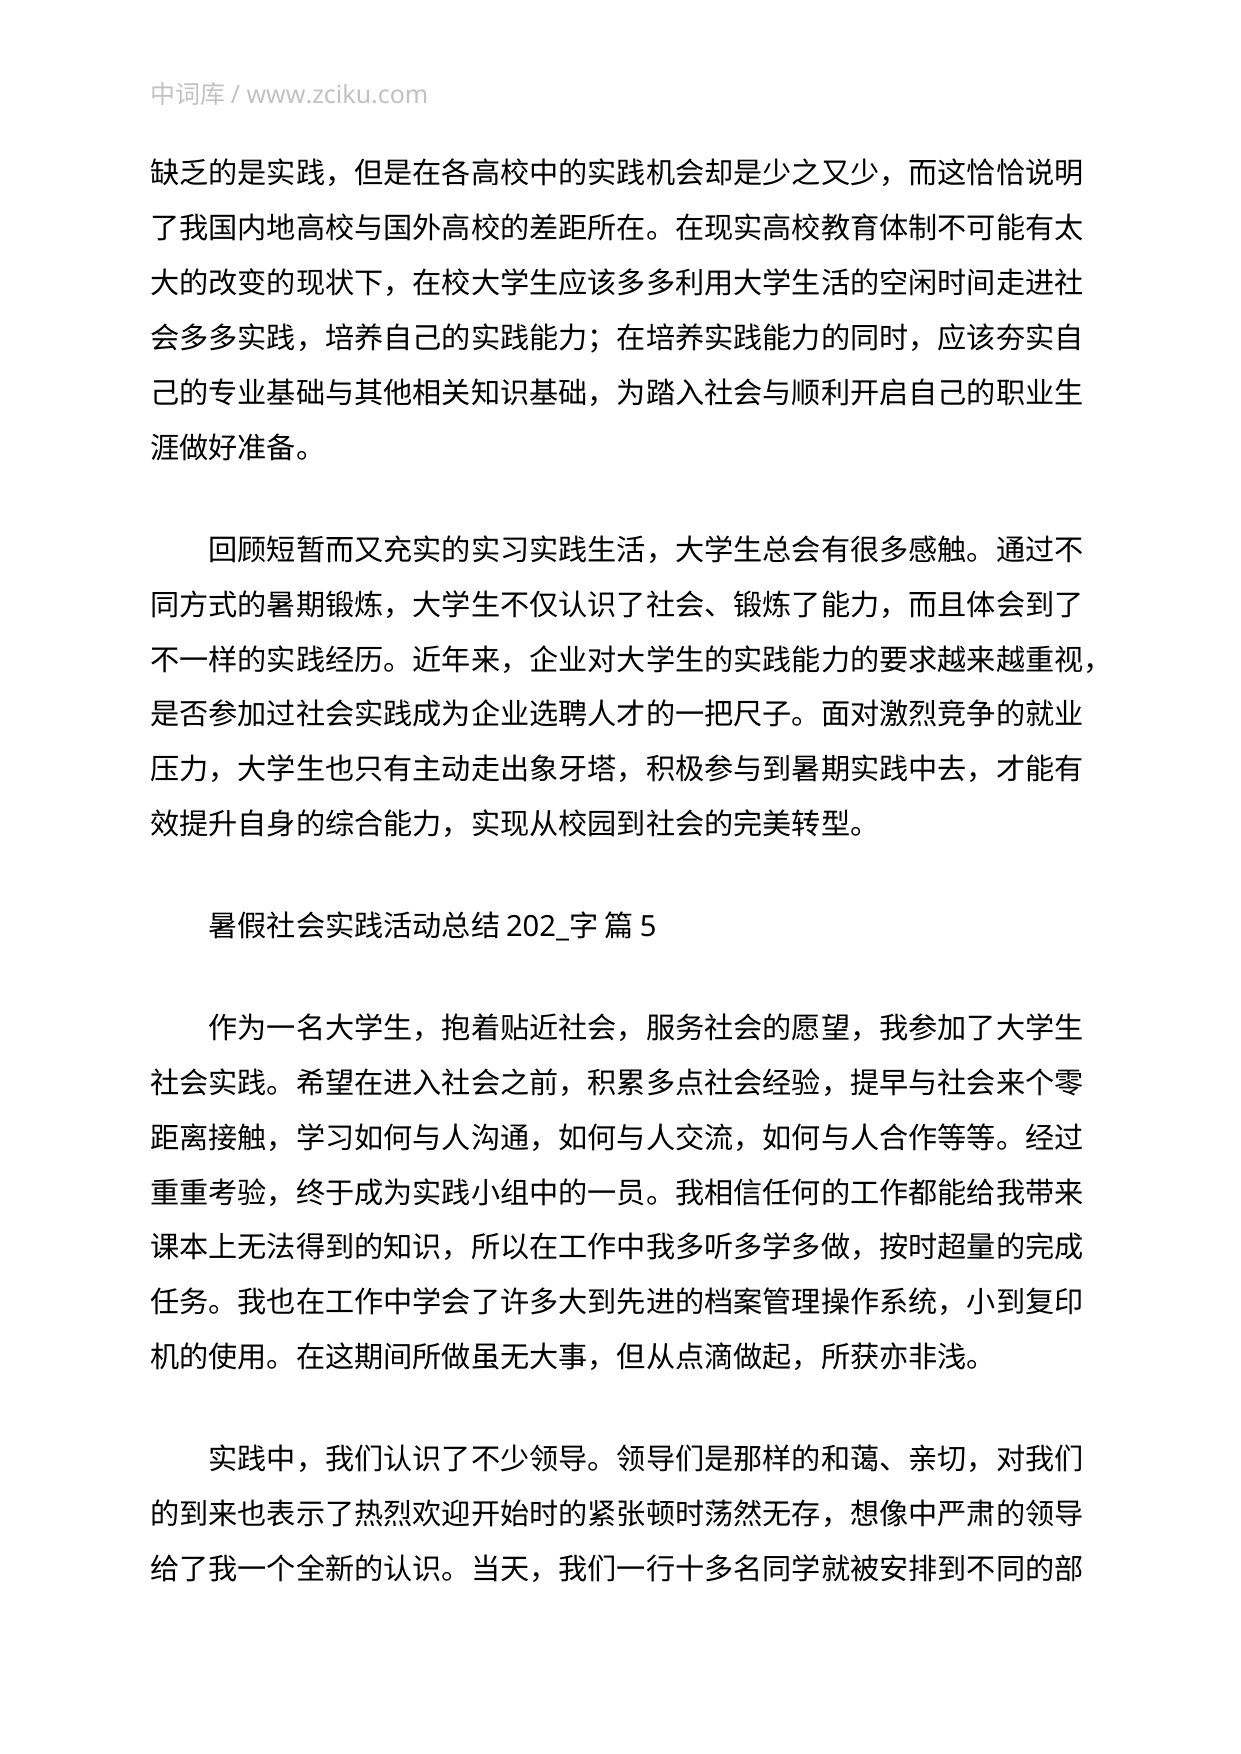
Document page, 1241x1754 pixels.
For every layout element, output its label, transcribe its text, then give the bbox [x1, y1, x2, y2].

text 作为一名大学生，抱着贴近社会，服务社会的愿望，我参加了大学生社会实践。希望在进入社会之前，积累多点社会经验，提早与社会来个零距离接触，学习如何与人沟通，如何与人交流，如何与人合作等等。经过重重考验，终于成为实践小组中的一员。我相信任何的工作都能给我带来课本上无法得到的知识，所以在工作中我多听多学多做，按时超量的完成任务。我也在工作中学会了许多大到先进的档案管理操作系统，小到复印机的使用。在这期间所做虽无大事，但从点滴做起，所获亦非浅。 [150, 1004, 1090, 1376]
text 回顾短暂而又充实的实习实践生活，大学生总会有很多感触。通过不同方式的暑期锻炼，大学生不仅认识了社会、锻炼了能力，而且体会到了不一样的实践经历。近年来，企业对大学生的实践能力的要求越来越重视，是否参加过社会实践成为企业选聘人才的一把尺子。面对激烈竞争的就业压力，大学生也只有主动走出象牙塔，积极参与到暑期实践中去，才能有效提升自身的综合能力，实现从校园到社会的完美转型。 [150, 526, 1090, 843]
text 暑假社会实践活动总结202_字 篇5 [150, 902, 1090, 945]
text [150, 150, 1090, 467]
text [150, 1436, 1090, 1588]
